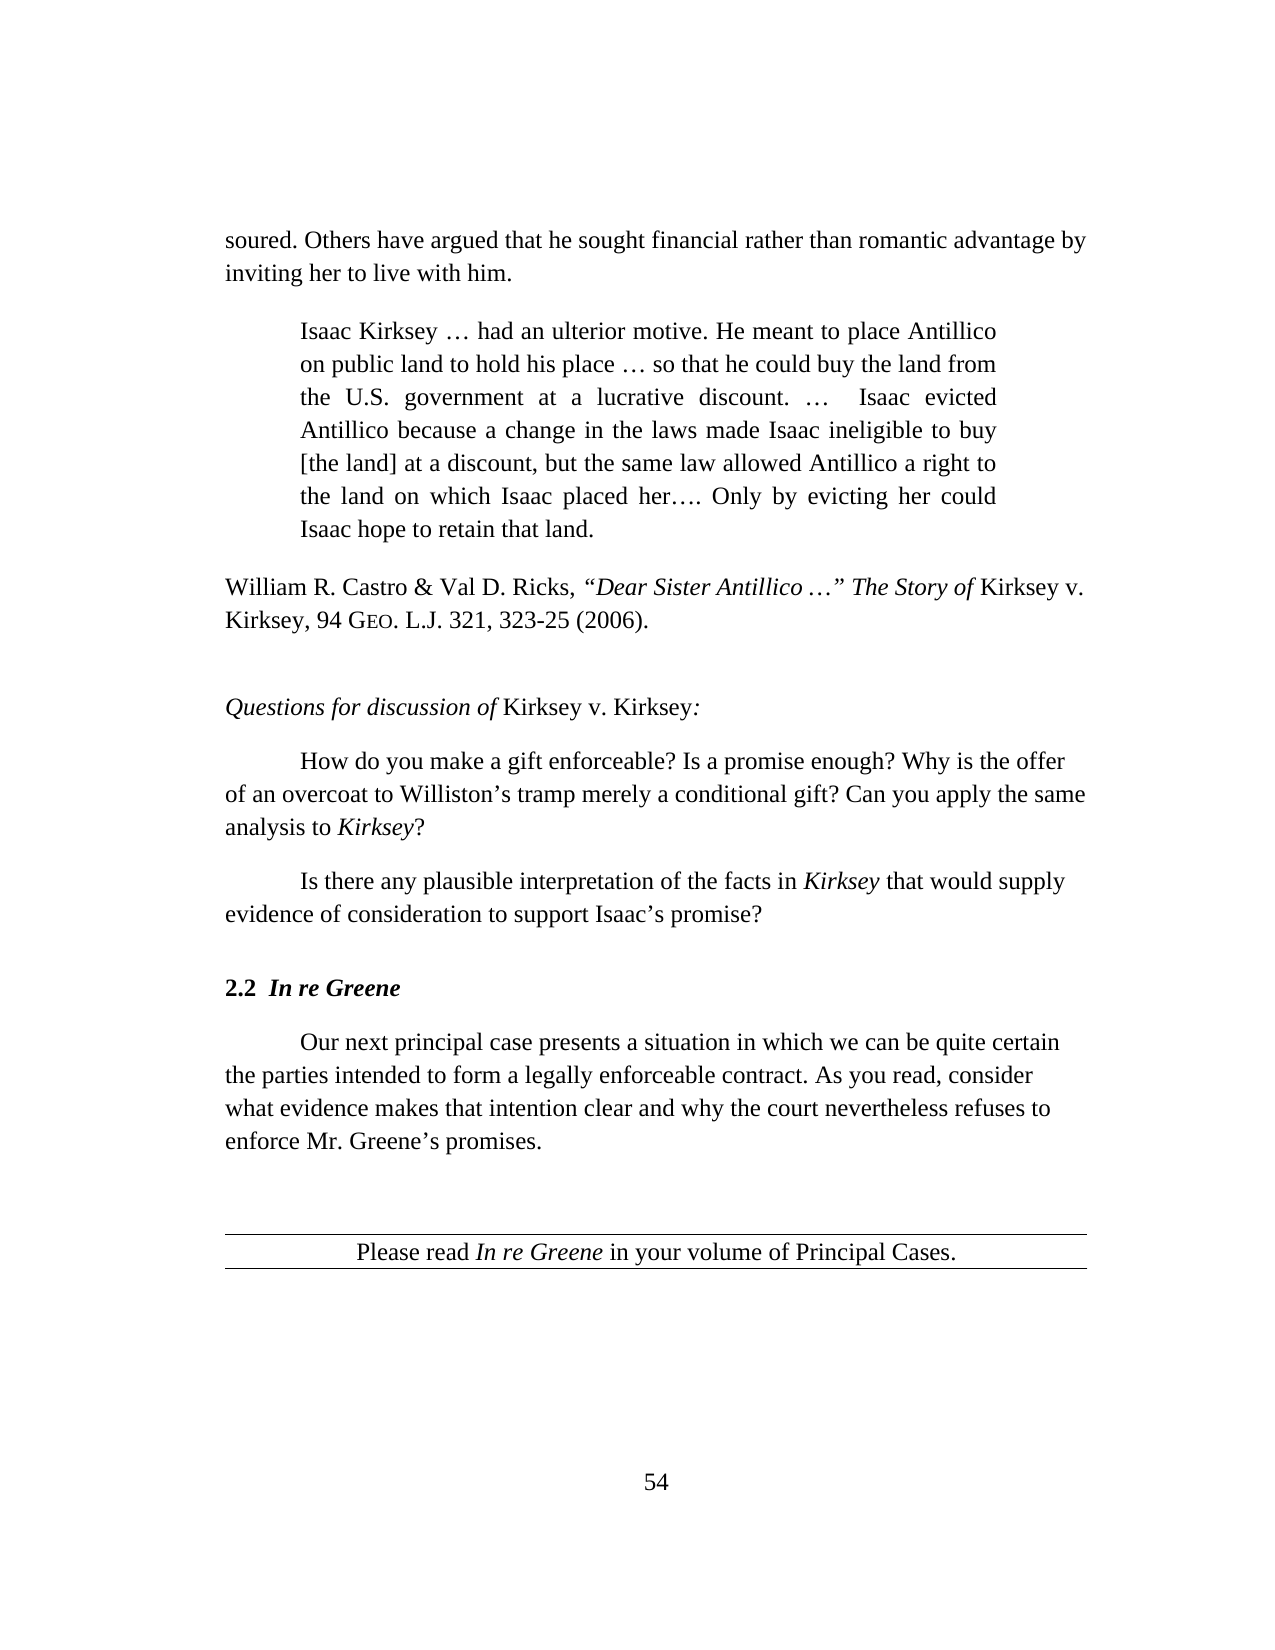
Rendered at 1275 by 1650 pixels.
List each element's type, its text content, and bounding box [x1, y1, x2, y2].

text Please read In re Greene in your volume of Principal Cases. [225, 1235, 1087, 1268]
text Our next principal case presents a situation in which we can be quite certain the parties intended to form a legally enforceable contract. As you read, consider what evidence makes that intention clear and why the court nevertheless refuses to enforce Mr. Greene’s promises. [225, 1027, 1087, 1155]
text Isaac Kirksey … had an ulterior motive. He meant to place Antillico on public land to hold his place … so that he could buy the land from the U.S. government at a lucrative discount. … Isaac evicted Antillico because a change in the laws made Isaac ineligible to buy [the land] at a discount, but the same law allowed Antillico a right to the land on which Isaac placed her…. Only by evicting her could Isaac hope to retain that land. [300, 316, 997, 543]
subtitle 2.2 In re Greene [225, 973, 1087, 1002]
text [225, 225, 1087, 287]
text William R. Castro & Val D. Ricks, “Dear Sister Antillico …” The Story of Kirksey v. Kirksey, 94 Geo. L.J. 321, 323-25 (2006). [225, 572, 1087, 667]
text Questions for discussion of Kirksey v. Kirksey: [225, 692, 1087, 721]
text Is there any plausible interpretation of the facts in Kirksey that would supply evidence of consideration to support Isaac’s promise? [225, 866, 1087, 928]
text How do you make a gift enforceable? Is a promise enough? Why is the offer of an overcoat to Williston’s tramp merely a conditional gift? Can you apply the same analysis to Kirksey? [225, 746, 1087, 841]
